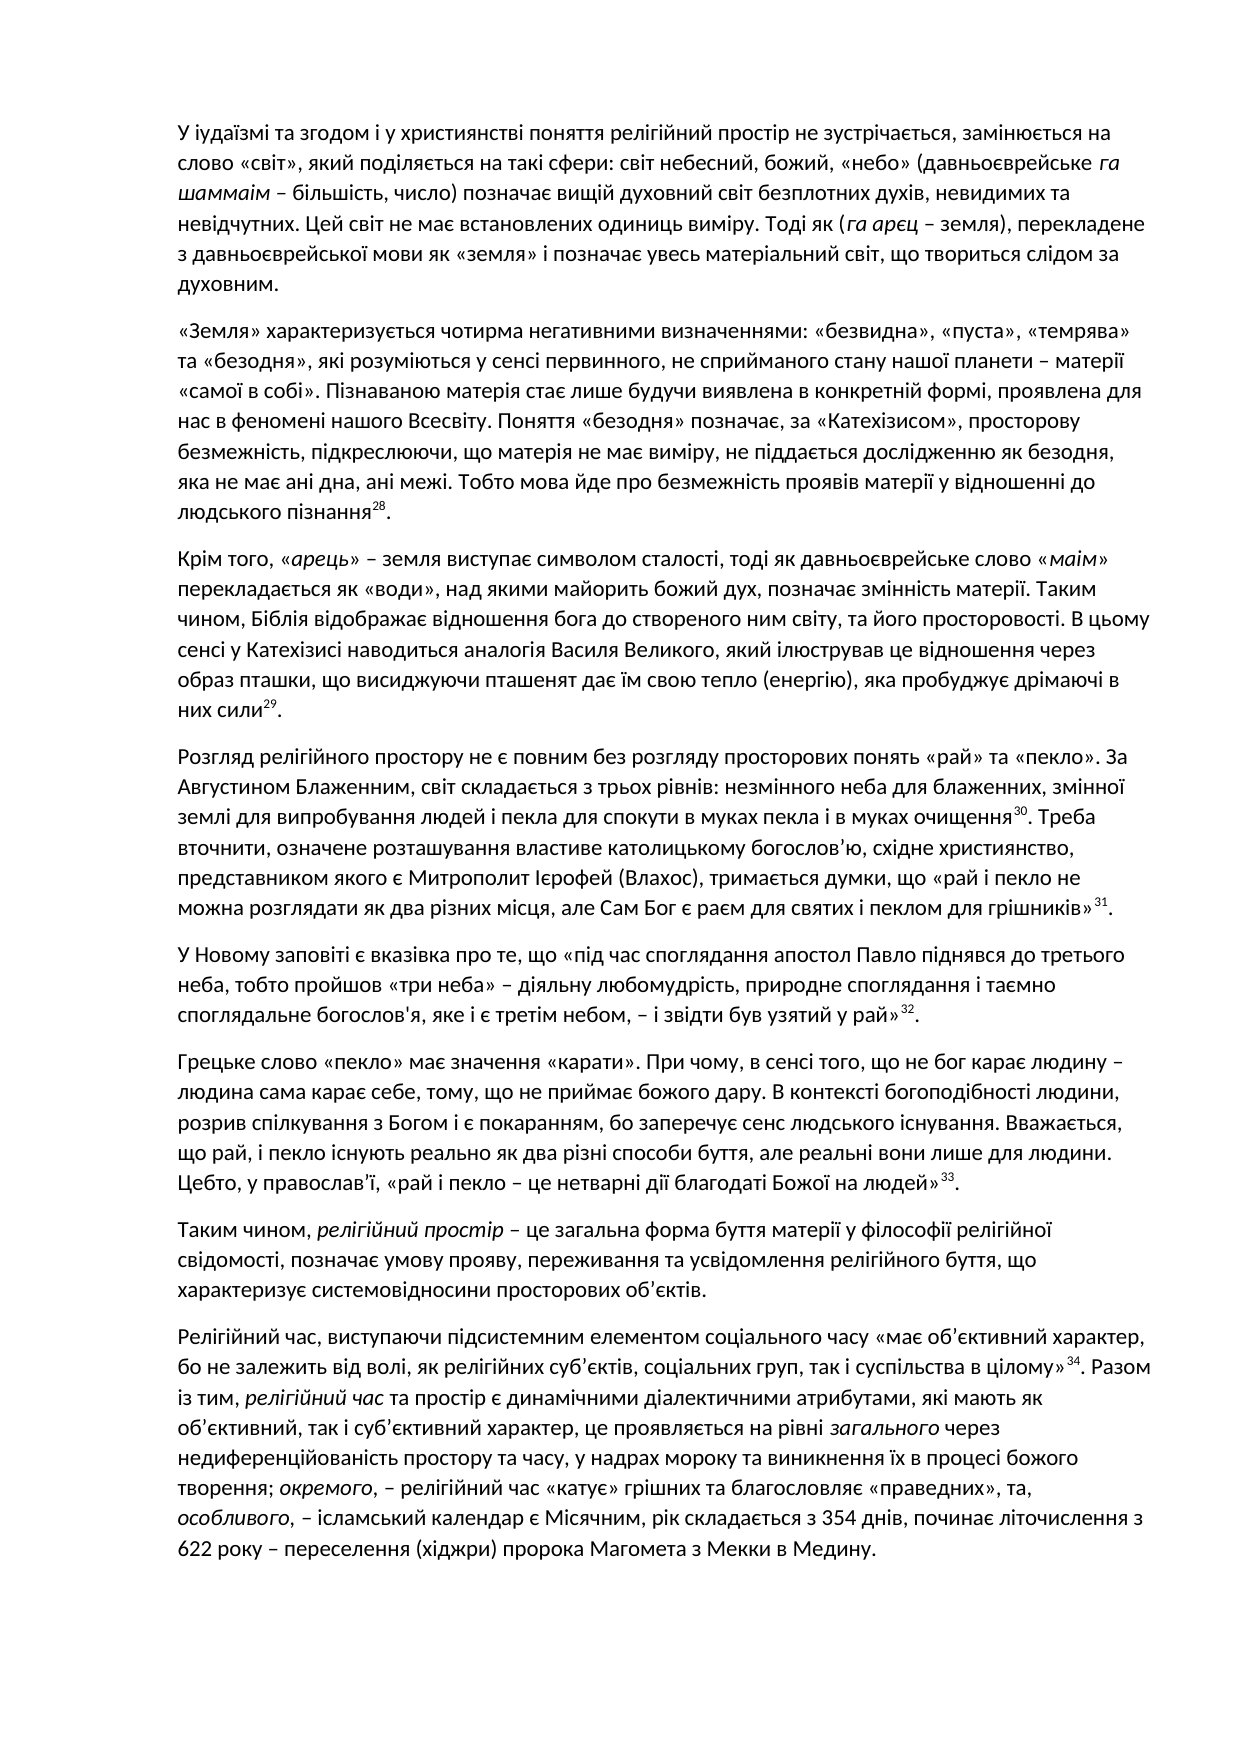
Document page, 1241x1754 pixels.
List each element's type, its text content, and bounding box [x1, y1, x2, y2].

text «Земля» характеризується чотирма негативними визначеннями: «безвидна», «пуста», «темрява» та «безодня», які розуміються у сенсі первинного, не сприйманого стану нашої планети – матерії «самої в собі». Пізнаваною матерія стає лише будучи виявлена в конкретній формі, проявлена для нас в феномені нашого Всесвіту. Поняття «безодня» позначає, за «Катехізисом», просторову безмежність, підкреслюючи, що матерія не має виміру, не піддається дослідженню як безодня, яка не має ані дна, ані межі. Тобто мова йде про безмежність проявів матерії у відношенні до людського пізнання28. [177, 316, 1152, 525]
text Розгляд релігійного простору не є повним без розгляду просторових понять «рай» та «пекло». За Августином Блаженним, світ складається з трьох рівнів: незмінного неба для блаженних, змінної землі для випробування людей і пекла для спокути в муках пекла і в муках очищення30. Треба вточнити, означене розташування властиве католицькому богослов’ю, східне християнство, представником якого є Митрополит Ієрофей (Влахос), тримається думки, що «рай і пекло не можна розглядати як два різних місця, але Сам Бог є раєм для святих і пеклом для грішників»31. [177, 742, 1152, 921]
text Грецьке слово «пекло» має значення «карати». При чому, в сенсі того, що не бог карає людину – людина сама карає себе, тому, що не приймає божого дару. В контексті богоподібності людини, розрив спілкування з Богом і є покаранням, бо заперечує сенс людського існування. Вважається, що рай, і пекло існують реально як два різні способи буття, але реальні вони лише для людини. Цебто, у православ’ї, «рай і пекло – це нетварні дії благодаті Божої на людей»33. [177, 1047, 1152, 1196]
text Таким чином, релігійний простір – це загальна форма буття матерії у філософії релігійної свідомості, позначає умову прояву, переживання та усвідомлення релігійного буття, що характеризує системовідносини просторових об’єктів. [177, 1215, 1152, 1303]
text Релігійний час, виступаючи підсистемним елементом соціального часу «має об’єктивний характер, бо не залежить від волі, як релігійних суб’єктів, соціальних груп, так і суспільства в цілому»34. Разом із тим, релігійний час та простір є динамічними діалектичними атрибутами, які мають як об’єктивний, так і суб’єктивний характер, це проявляється на рівні загального через недиференційованість простору та часу, у надрах мороку та виникнення їх в процесі божого творення; окремого, – релігійний час «катує» грішних та благословляє «праведних», та, особливого, – ісламський календар є Місячним, рік складається з 354 днів, починає літочислення з 622 року – переселення (хіджри) пророка Магомета з Мекки в Медину. [177, 1322, 1152, 1562]
text У іудаїзмі та згодом і у християнстві поняття релігійний простір не зустрічається, замінюється на слово «світ», який поділяється на такі сфери: світ небесний, божий, «небо» (давньоєврейське га шаммаім – більшість, число) позначає вищій духовний світ безплотних духів, невидимих та невідчутних. Цей світ не має встановлених одиниць виміру. Тоді як (га арєц – земля), перекладене з давньоєврейської мови як «земля» і позначає увесь матеріальний світ, що твориться слідом за духовним. [177, 118, 1152, 297]
text У Новому заповіті є вказівка про те, що «під час споглядання апостол Павло піднявся до третього неба, тобто пройшов «три неба» – діяльну любомудрість, природне споглядання і таємно споглядальне богослов'я, яке і є третім небом, – і звідти був узятий у рай»32. [177, 940, 1152, 1028]
text Крім того, «арець» – земля виступає символом сталості, тоді як давньоєврейське слово «маім» перекладається як «води», над якими майорить божий дух, позначає змінність матерії. Таким чином, Біблія відображає відношення бога до створеного ним світу, та його просторовості. В цьому сенсі у Катехізисі наводиться аналогія Василя Великого, який ілюстрував це відношення через образ пташки, що висиджуючи пташенят дає їм свою тепло (енергію), яка пробуджує дрімаючі в них сили29. [177, 544, 1152, 723]
